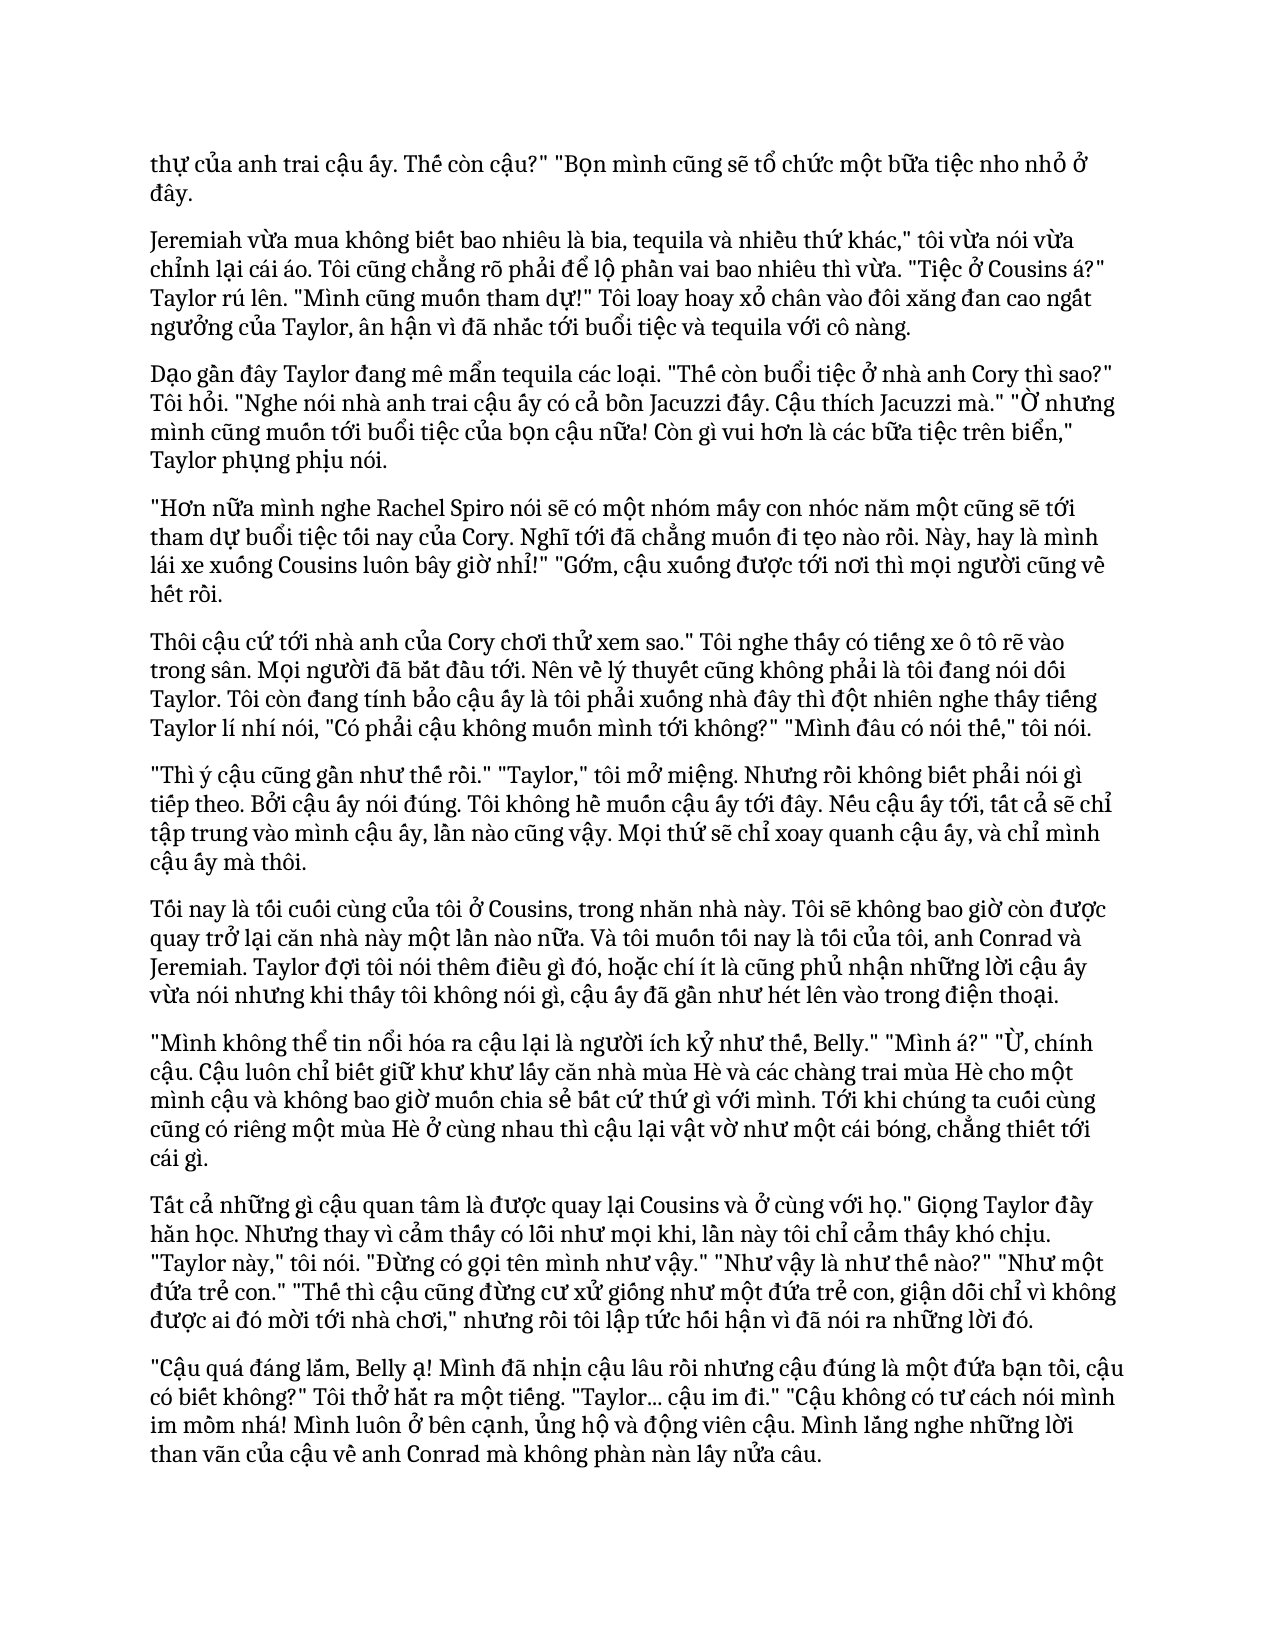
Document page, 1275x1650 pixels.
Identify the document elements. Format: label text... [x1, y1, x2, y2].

text Tất cả những gì cậu quan tâm là được quay lại Cousins và ở cùng với họ." Giọng Taylor đầy hằn học. Nhưng thay vì cảm thấy có lỗi như mọi khi, lần này tôi chỉ cảm thấy khó chịu. "Taylor này," tôi nói. "Đừng có gọi tên mình như vậy." "Như vậy là như thế nào?" "Như một đứa trẻ con." "Thế thì cậu cũng đừng cư xử giống như một đứa trẻ con, giận dỗi chỉ vì không được ai đó mời tới nhà chơi," nhưng rồi tôi lập tức hối hận vì đã nói ra những lời đó. [150, 1191, 1125, 1335]
text "Mình không thể tin nổi hóa ra cậu lại là người ích kỷ như thế, Belly." "Mình á?" "Ừ, chính cậu. Cậu luôn chỉ biết giữ khư khư lấy căn nhà mùa Hè và các chàng trai mùa Hè cho một mình cậu và không bao giờ muốn chia sẻ bất cứ thứ gì với mình. Tới khi chúng ta cuối cùng cũng có riêng một mùa Hè ở cùng nhau thì cậu lại vật vờ như một cái bóng, chẳng thiết tới cái gì. [150, 1029, 1125, 1172]
text "Hơn nữa mình nghe Rachel Spiro nói sẽ có một nhóm mấy con nhóc năm một cũng sẽ tới tham dự buổi tiệc tối nay của Cory. Nghĩ tới đã chẳng muốn đi tẹo nào rồi. Này, hay là mình lái xe xuống Cousins luôn bây giờ nhỉ!" "Gớm, cậu xuống được tới nơi thì mọi người cũng về hết rồi. [150, 494, 1125, 609]
text Jeremiah vừa mua không biết bao nhiêu là bia, tequila và nhiều thứ khác," tôi vừa nói vừa chỉnh lại cái áo. Tôi cũng chẳng rõ phải để lộ phần vai bao nhiêu thì vừa. "Tiệc ở Cousins á?" Taylor rú lên. "Mình cũng muốn tham dự!" Tôi loay hoay xỏ chân vào đôi xăng đan cao ngất ngưởng của Taylor, ân hận vì đã nhắc tới buổi tiệc và tequila với cô nàng. [150, 226, 1125, 341]
text Tối nay là tối cuối cùng của tôi ở Cousins, trong nhăn nhà này. Tôi sẽ không bao giờ còn được quay trở lại căn nhà này một lần nào nữa. Và tôi muốn tối nay là tối của tôi, anh Conrad và Jeremiah. Taylor đợi tôi nói thêm điều gì đó, hoặc chí ít là cũng phủ nhận những lời cậu ấy vừa nói nhưng khi thấy tôi không nói gì, cậu ấy đã gần như hét lên vào trong điện thoại. [150, 895, 1125, 1010]
text "Thì ý cậu cũng gần như thế rồi." "Taylor," tôi mở miệng. Nhưng rồi không biết phải nói gì tiếp theo. Bởi cậu ấy nói đúng. Tôi không hề muốn cậu ấy tới đây. Nếu cậu ấy tới, tất cả sẽ chỉ tập trung vào mình cậu ấy, lần nào cũng vậy. Mọi thứ sẽ chỉ xoay quanh cậu ấy, và chỉ mình cậu ấy mà thôi. [150, 761, 1125, 876]
text Thôi cậu cứ tới nhà anh của Cory chơi thử xem sao." Tôi nghe thấy có tiếng xe ô tô rẽ vào trong sân. Mọi người đã bắt đầu tới. Nên về lý thuyết cũng không phải là tôi đang nói dối Taylor. Tôi còn đang tính bảo cậu ấy là tôi phải xuống nhà đây thì đột nhiên nghe thấy tiếng Taylor lí nhí nói, "Có phải cậu không muốn mình tới không?" "Mình đâu có nói thế," tôi nói. [150, 627, 1125, 742]
text "Cậu quá đáng lắm, Belly ạ! Mình đã nhịn cậu lâu rồi nhưng cậu đúng là một đứa bạn tồi, cậu có biết không?" Tôi thở hắt ra một tiếng. "Taylor... cậu im đi." "Cậu không có tư cách nói mình im mồm nhá! Mình luôn ở bên cạnh, ủng hộ và động viên cậu. Mình lắng nghe những lời than vãn của cậu về anh Conrad mà không phàn nàn lấy nửa câu. [150, 1354, 1125, 1469]
text Dạo gần đây Taylor đang mê mẩn tequila các loại. "Thế còn buổi tiệc ở nhà anh Cory thì sao?" Tôi hỏi. "Nghe nói nhà anh trai cậu ấy có cả bồn Jacuzzi đấy. Cậu thích Jacuzzi mà." "Ờ nhưng mình cũng muốn tới buổi tiệc của bọn cậu nữa! Còn gì vui hơn là các bữa tiệc trên biển," Taylor phụng phịu nói. [150, 360, 1125, 475]
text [150, 150, 1125, 207]
